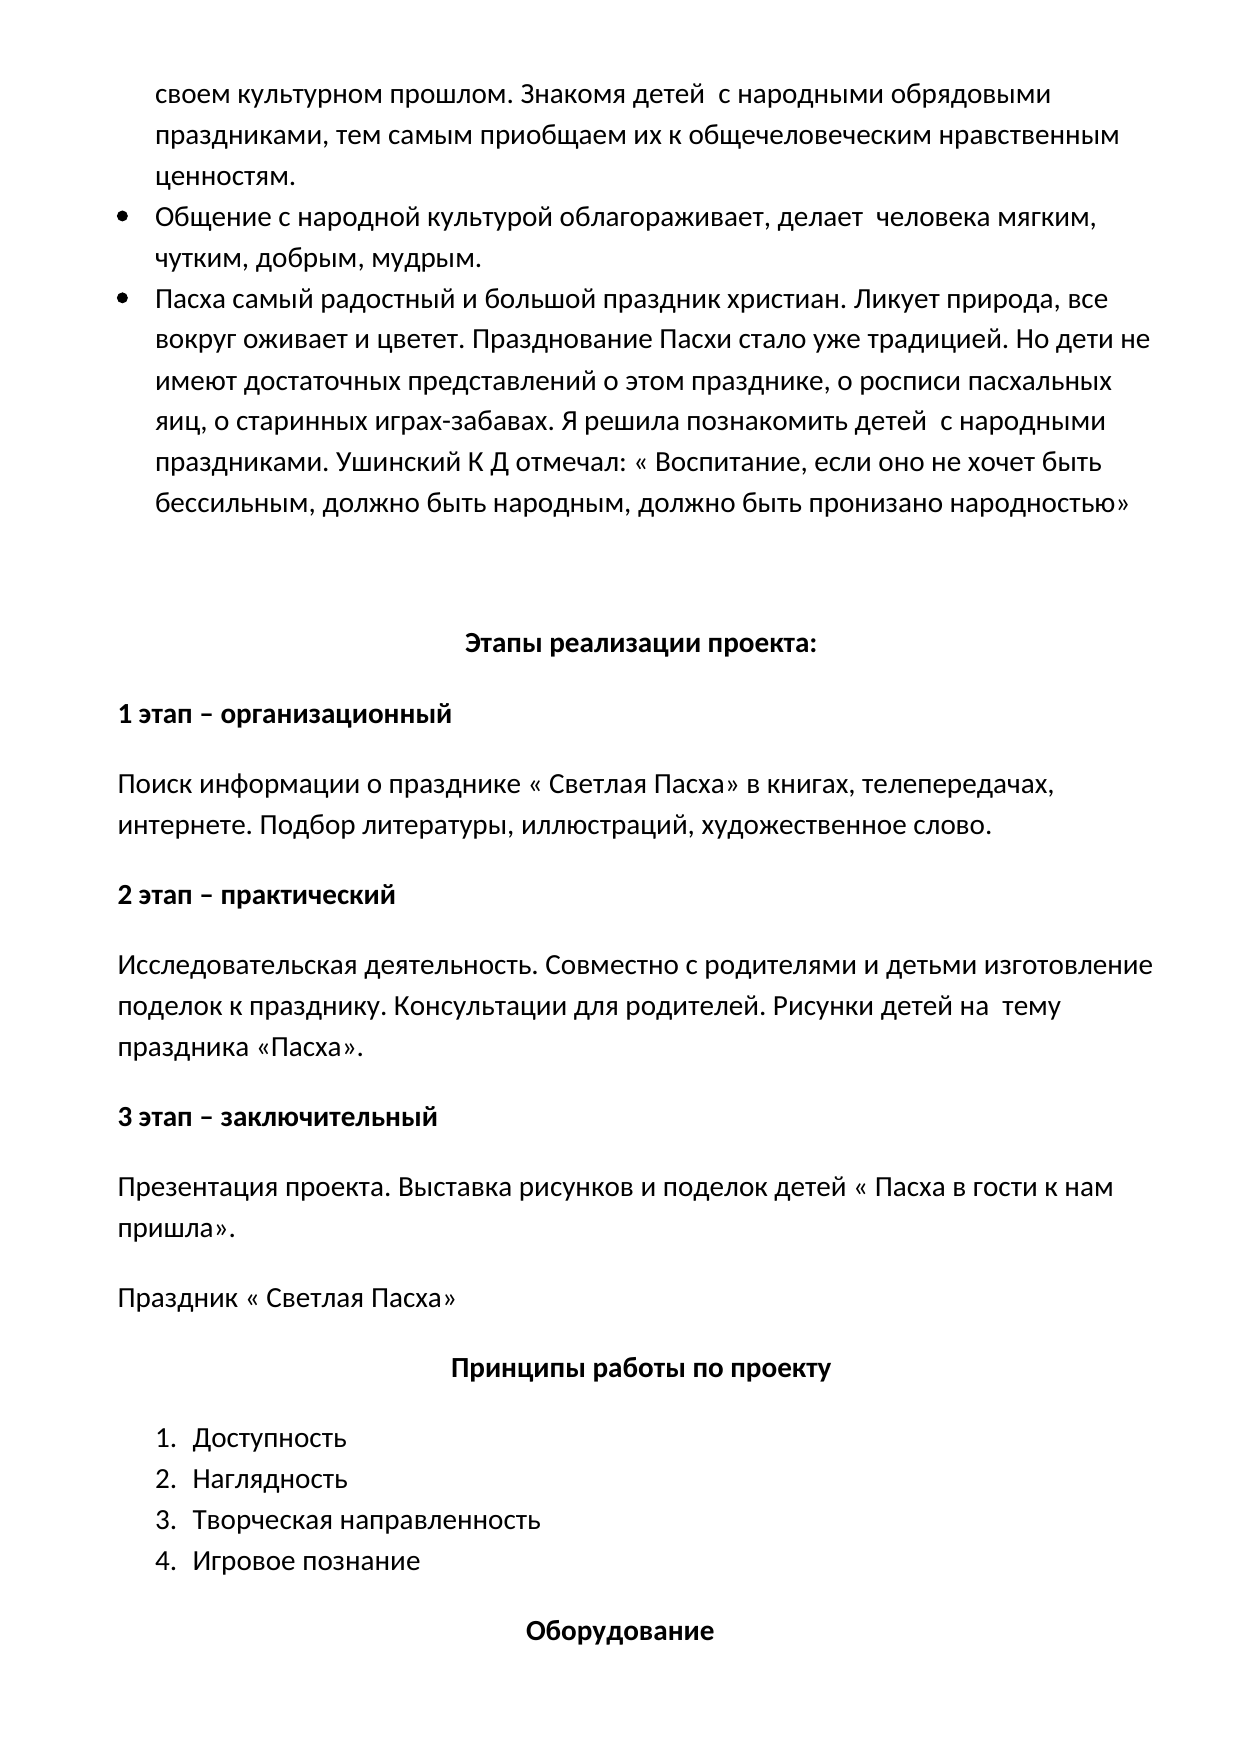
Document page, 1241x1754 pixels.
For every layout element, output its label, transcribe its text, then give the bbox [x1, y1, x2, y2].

text 1 этап – организационный [117, 695, 1165, 730]
list Наглядность [155, 1460, 1165, 1496]
text Поиск информации о празднике « Светлая Пасха» в книгах, телепередачах, интернете. Подбор литературы, иллюстраций, художественное слово. [117, 765, 1165, 841]
text Оборудование [75, 1612, 1165, 1648]
list Доступность [155, 1419, 1165, 1455]
text Этапы реализации проекта: [117, 624, 1165, 660]
text Праздник « Светлая Пасха» [117, 1279, 1165, 1315]
text 2 этап – практический [117, 876, 1165, 911]
text 3 этап – заключительный [117, 1098, 1165, 1133]
text Исследовательская деятельность. Совместно с родителями и детьми изготовление поделок к празднику. Консультации для родителей. Рисунки детей на тему праздника «Пасха». [117, 946, 1165, 1063]
list Игровое познание [155, 1542, 1165, 1578]
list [117, 75, 1165, 192]
list Творческая направленность [155, 1501, 1165, 1537]
list Общение с народной культурой облагораживает, делает человека мягким, чутким, добрым, мудрым. [117, 198, 1165, 274]
list Пасха самый радостный и большой праздник христиан. Ликует природа, все вокруг оживает и цветет. Празднование Пасхи стало уже традицией. Но дети не имеют достаточных представлений о этом празднике, о росписи пасхальных яиц, о старинных играх-забавах. Я решила познакомить детей с народными праздниками. Ушинский К Д отмечал: « Воспитание, если оно не хочет быть бессильным, должно быть народным, должно быть пронизано народностью» [117, 280, 1165, 520]
text Принципы работы по проекту [117, 1349, 1165, 1385]
text Презентация проекта. Выставка рисунков и поделок детей « Пасха в гости к нам пришла». [117, 1168, 1165, 1244]
